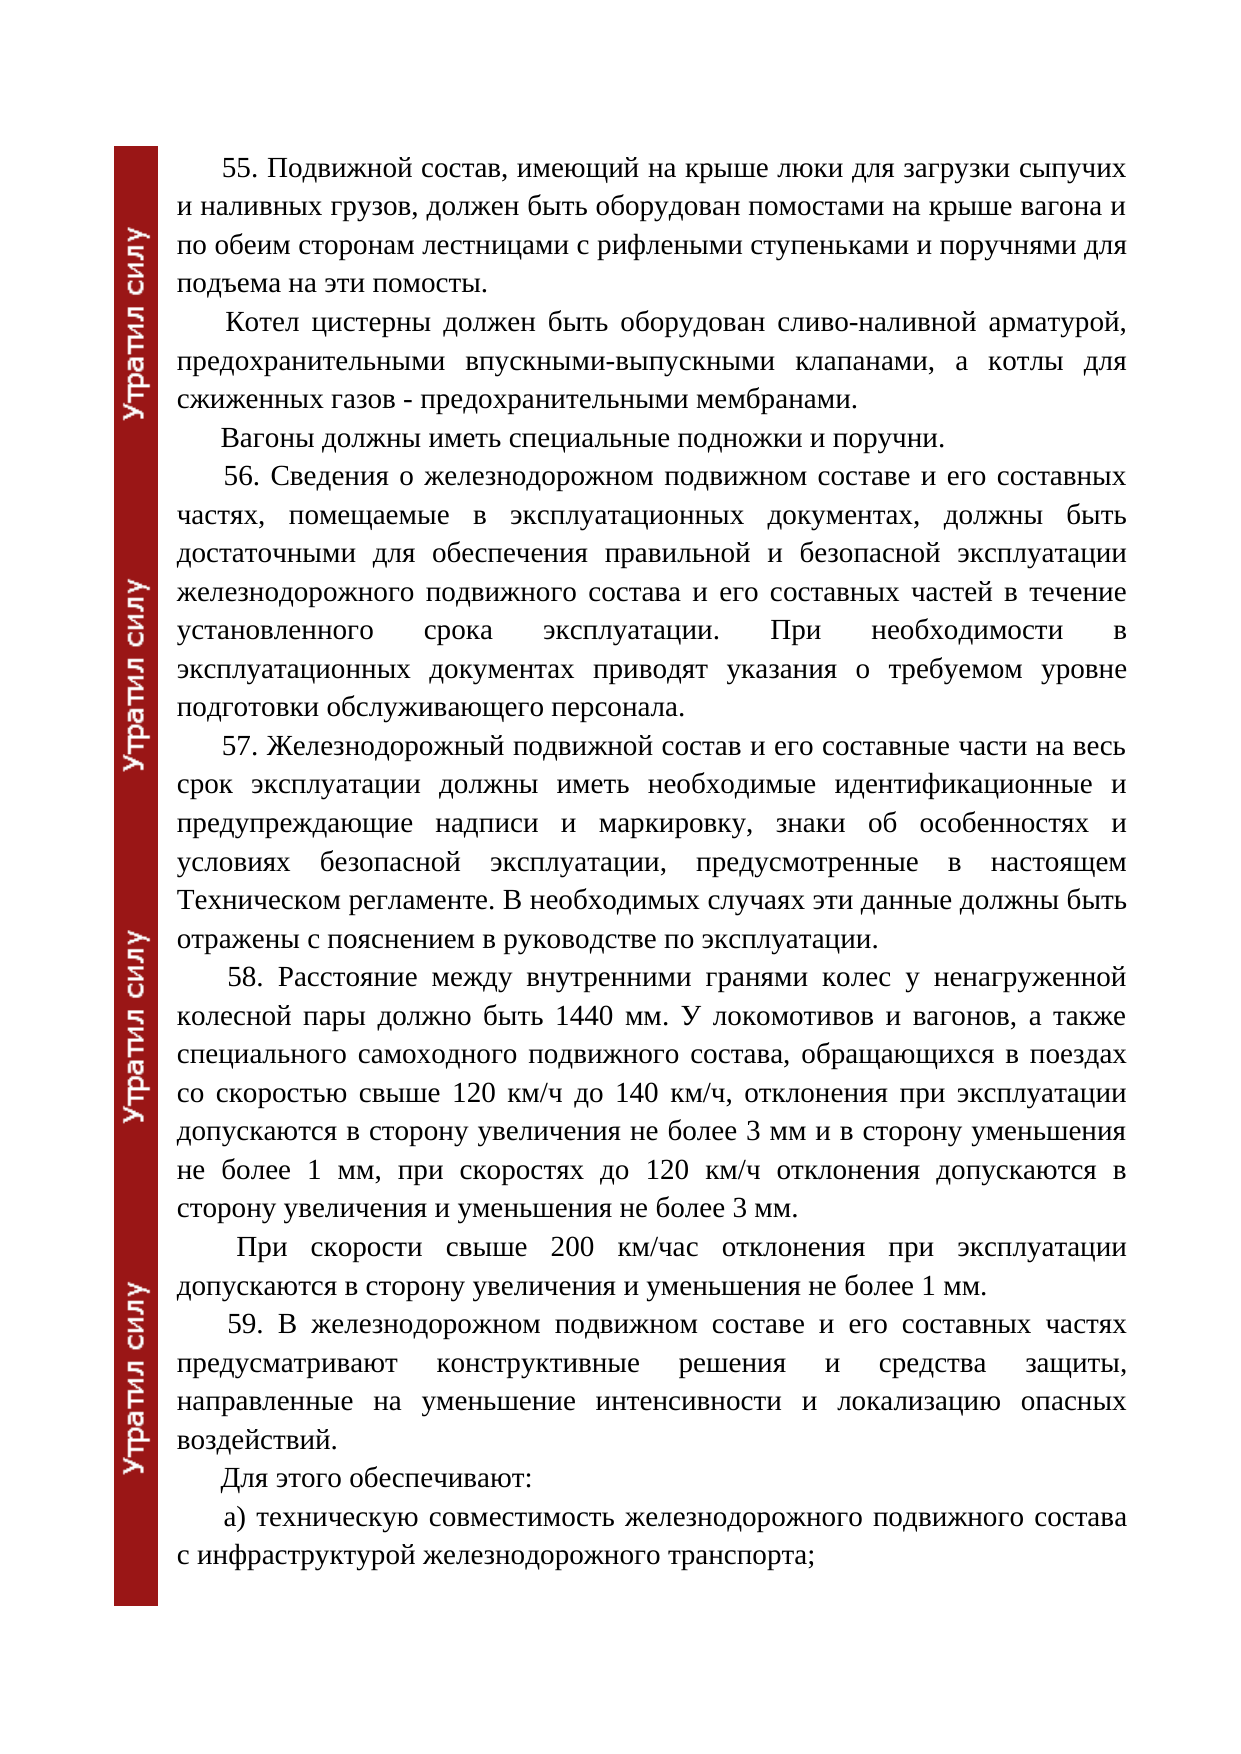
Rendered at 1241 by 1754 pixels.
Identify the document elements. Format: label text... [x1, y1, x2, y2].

text 58. Расстояние между внутренними гранями колес у ненагруженной колесной пары должно быть 1440 мм. У локомотивов и вагонов, а также специального самоходного подвижного состава, обращающихся в поездах со скоростью свыше 120 км/ч до 140 км/ч, отклонения при эксплуатации допускаются в сторону увеличения не более 3 мм и в сторону уменьшения не более 1 мм, при скоростях до 120 км/ч отклонения допускаются в сторону увеличения и уменьшения не более 3 мм. [112, 959, 1128, 1224]
picture [114, 1571, 158, 1606]
picture [114, 146, 158, 150]
picture [114, 1455, 158, 1460]
text 56. Сведения о железнодорожном подвижном составе и его составных частях, помещаемые в эксплуатационных документах, должны быть достаточными для обеспечения правильной и безопасной эксплуатации железнодорожного подвижного состава и его составных частей в течение установленного срока эксплуатации. При необходимости в эксплуатационных документах приводят указания о требуемом уровне подготовки обслуживающего персонала. [112, 458, 1128, 723]
text Для этого обеспечивают: [112, 1460, 1128, 1494]
text Котел цистерны должен быть оборудован сливо-наливной арматурой, предохранительными впускными-выпускными клапанами, а котлы для сжиженных газов - предохранительными мембранами. [112, 304, 1128, 415]
picture [114, 453, 158, 458]
picture [114, 415, 158, 420]
text Вагоны должны иметь специальные подножки и поручни. [112, 420, 1128, 453]
text При скорости свыше 200 км/час отклонения при эксплуатации допускаются в сторону увеличения и уменьшения не более 1 мм. [112, 1229, 1128, 1301]
picture [114, 299, 158, 304]
text 55. Подвижной состав, имеющий на крыше люки для загрузки сыпучих и наливных грузов, должен быть оборудован помостами на крыше вагона и по обеим сторонам лестницами с рифлеными ступеньками и поручнями для подъема на эти помосты. [112, 150, 1128, 299]
text 59. В железнодорожном подвижном составе и его составных частях предусматривают конструктивные решения и средства защиты, направленные на уменьшение интенсивности и локализацию опасных воздействий. [112, 1306, 1128, 1455]
text 57. Железнодорожный подвижной состав и его составные части на весь срок эксплуатации должны иметь необходимые идентификационные и предупреждающие надписи и маркировку, знаки об особенностях и условиях безопасной эксплуатации, предусмотренные в настоящем Техническом регламенте. В необходимых случаях эти данные должны быть отражены с пояснением в руководстве по эксплуатации. [112, 728, 1128, 954]
picture [114, 723, 158, 728]
picture [114, 1494, 158, 1499]
picture [114, 1301, 158, 1306]
text а) техническую совместимость железнодорожного подвижного состава с инфраструктурой железнодорожного транспорта; [112, 1499, 1128, 1571]
picture [114, 1224, 158, 1229]
picture [114, 954, 158, 959]
